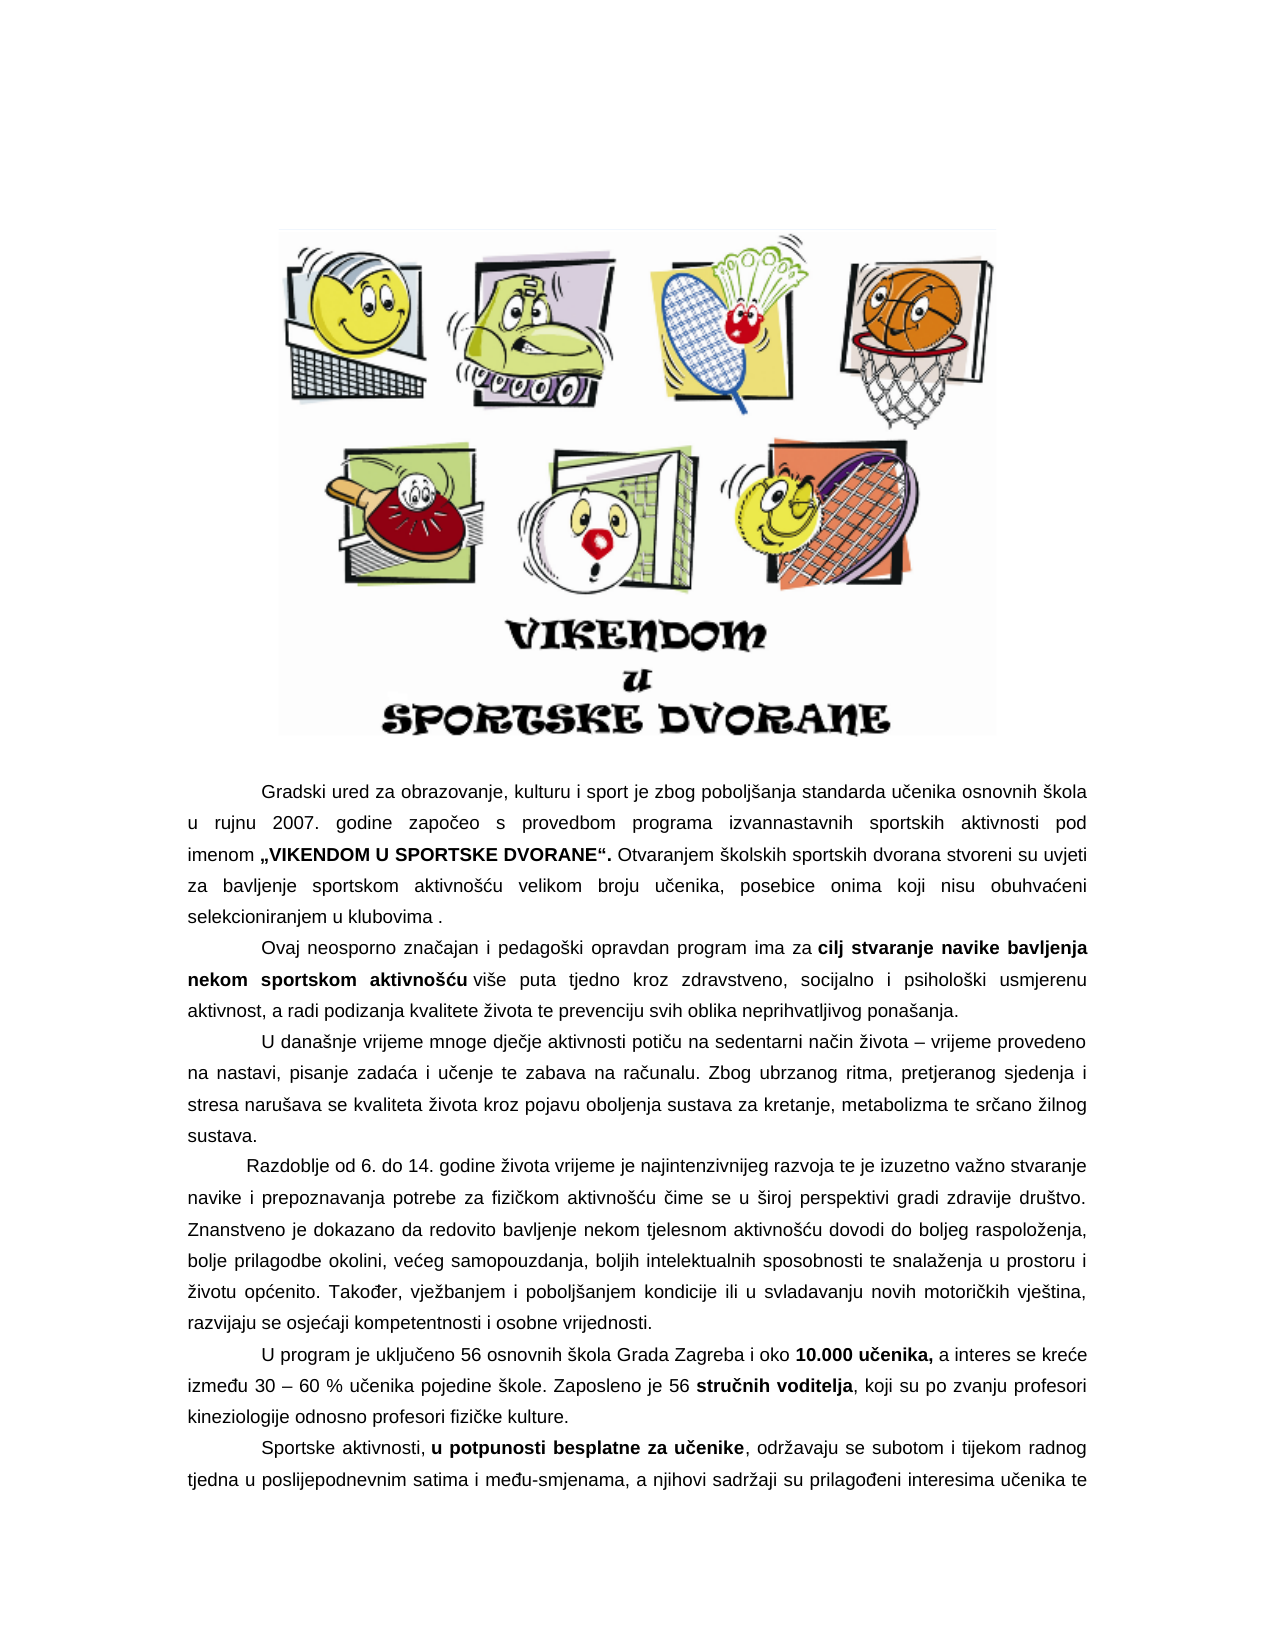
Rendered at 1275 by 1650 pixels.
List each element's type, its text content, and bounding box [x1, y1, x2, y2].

text U program je uključeno 56 osnovnih škola Grada Zagreba i oko 10.000 učenika, a interes se kreće između 30 – 60 % učenika pojedine škole. Zaposleno je 56 stručnih voditelja, koji su po zvanju profesori kineziologije odnosno profesori fizičke kulture. [187, 1334, 1087, 1427]
text Razdoblje od 6. do 14. godine života vrijeme je najintenzivnijeg razvoja te je izuzetno važno stvaranje navike i prepoznavanja potrebe za fizičkom aktivnošću čime se u široj perspektivi gradi zdravije društvo. Znanstveno je dokazano da redovito bavljenje nekom tjelesnom aktivnošću dovodi do boljeg raspoloženja, bolje prilagodbe okolini, većeg samopouzdanja, boljih intelektualnih sposobnosti te snalaženja u prostoru i životu općenito. Također, vježbanjem i poboljšanjem kondicije ili u svladavanju novih motoričkih vještina, razvijaju se osjećaji kompetentnosti i osobne vrijednosti. [187, 1146, 1087, 1334]
text Ovaj neosporno značajan i pedagoški opravdan program ima za cilj stvaranje navike bavljenja nekom sportskom aktivnošću više puta tjedno kroz zdravstveno, socijalno i psihološki usmjerenu aktivnost, a radi podizanja kvalitete života te prevenciju svih oblika neprihvatljivog ponašanja. [187, 927, 1087, 1021]
text Gradski ured za obrazovanje, kulturu i sport je zbog poboljšanja standarda učenika osnovnih škola u rujnu 2007. godine započeo s provedbom programa izvannastavnih sportskih aktivnosti pod imenom „VIKENDOM U SPORTSKE DVORANE“. Otvaranjem školskih sportskih dvorana stvoreni su uvjeti za bavljenje sportskom aktivnošću velikom broju učenika, posebice onima koji nisu obuhvaćeni selekcioniranjem u klubovima . [187, 771, 1087, 927]
text U današnje vrijeme mnoge dječje aktivnosti potiču na sedentarni način života – vrijeme provedeno na nastavi, pisanje zadaća i učenje te zabava na računalu. Zbog ubrzanog ritma, pretjeranog sjedenja i stresa narušava se kvaliteta života kroz pojavu oboljenja sustava za kretanje, metabolizma te srčano žilnog sustava. [187, 1021, 1087, 1146]
picture [278, 229, 997, 740]
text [187, 1427, 1087, 1490]
